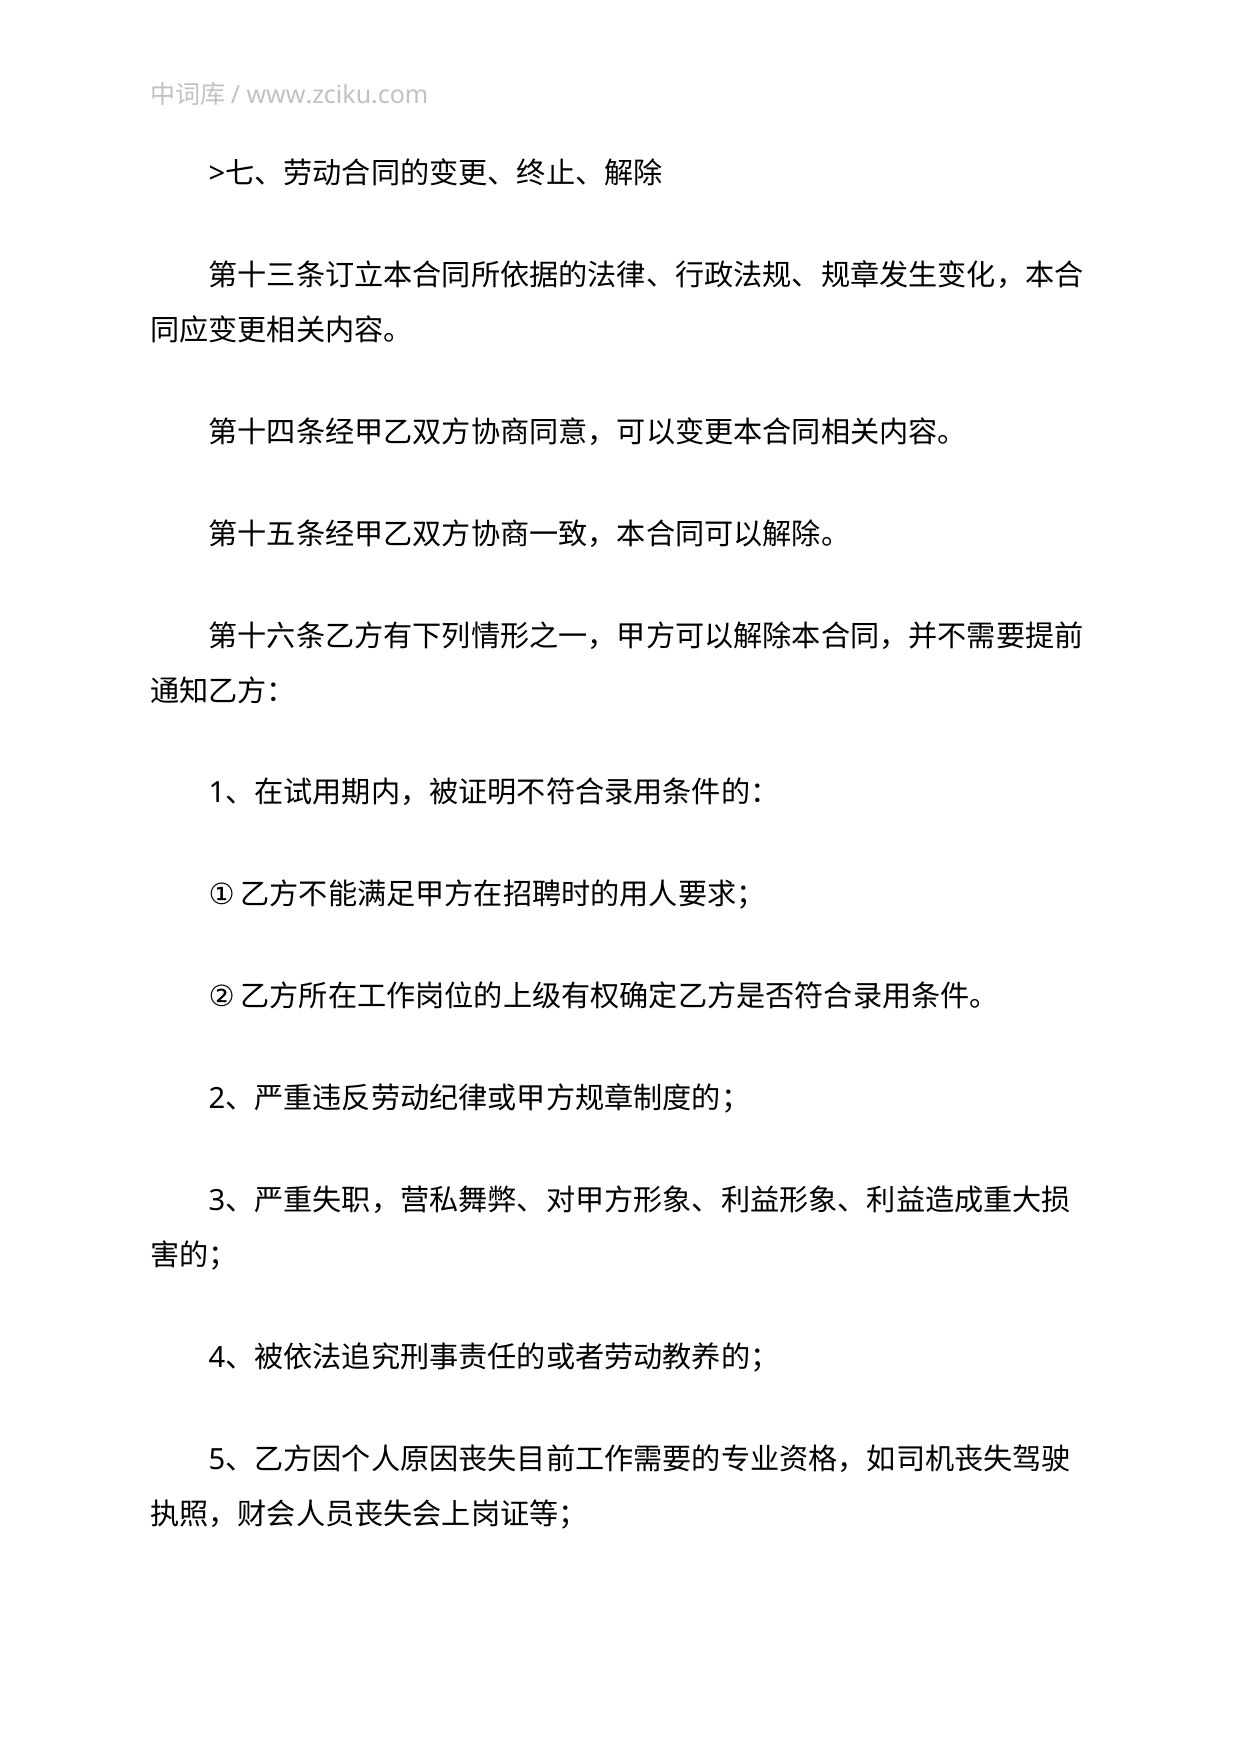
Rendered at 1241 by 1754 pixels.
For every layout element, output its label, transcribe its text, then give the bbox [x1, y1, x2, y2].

text 4、被依法追究刑事责任的或者劳动教养的； [150, 1333, 1090, 1376]
text 5、乙方因个人原因丧失目前工作需要的专业资格，如司机丧失驾驶执照，财会人员丧失会上岗证等； [150, 1436, 1090, 1533]
text 3、严重失职，营私舞弊、对甲方形象、利益形象、利益造成重大损害的； [150, 1177, 1090, 1274]
text 第十六条乙方有下列情形之一，甲方可以解除本合同，并不需要提前通知乙方： [150, 612, 1090, 709]
text 第十三条订立本合同所依据的法律、行政法规、规章发生变化，本合同应变更相关内容。 [150, 252, 1090, 349]
text ①乙方不能满足甲方在招聘时的用人要求； [150, 871, 1090, 913]
text ②乙方所在工作岗位的上级有权确定乙方是否符合录用条件。 [150, 973, 1090, 1015]
text >七、劳动合同的变更、终止、解除 [150, 150, 1090, 192]
text 1、在试用期内，被证明不符合录用条件的： [150, 769, 1090, 811]
text 第十四条经甲乙双方协商同意，可以变更本合同相关内容。 [150, 409, 1090, 451]
text 第十五条经甲乙双方协商一致，本合同可以解除。 [150, 510, 1090, 553]
text 2、严重违反劳动纪律或甲方规章制度的； [150, 1075, 1090, 1117]
